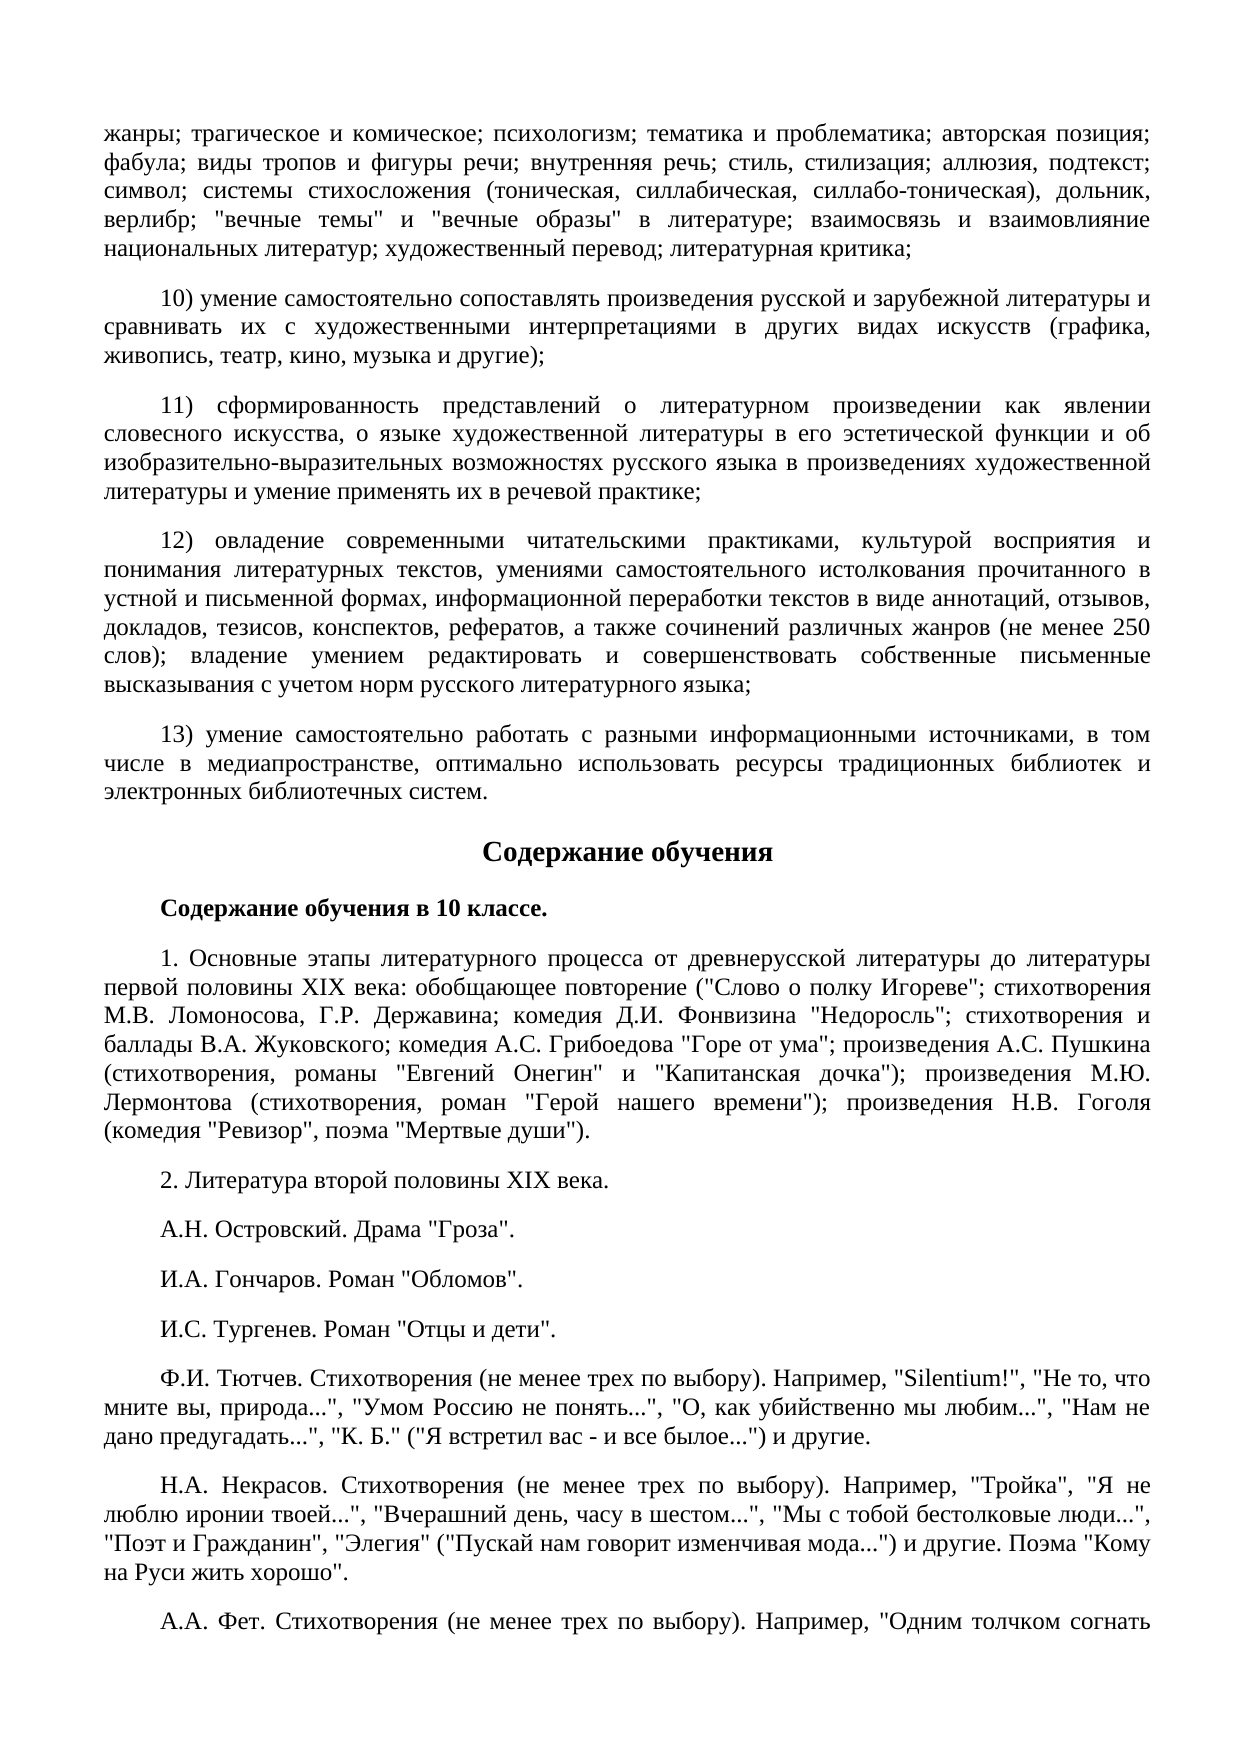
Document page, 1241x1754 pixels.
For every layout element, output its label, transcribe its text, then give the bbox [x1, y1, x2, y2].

text 12) овладение современными читательскими практиками, культурой восприятия и понимания литературных текстов, умениями самостоятельного истолкования прочитанного в устной и письменной формах, информационной переработки текстов в виде аннотаций, отзывов, докладов, тезисов, конспектов, рефератов, а также сочинений различных жанров (не менее 250 слов); владение умением редактировать и совершенствовать собственные письменные высказывания с учетом норм русского литературного языка; [103, 526, 1152, 698]
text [103, 1606, 1152, 1635]
text А.Н. Островский. Драма "Гроза". [103, 1214, 1152, 1243]
text Содержание обучения в 10 классе. [103, 893, 1152, 922]
text Содержание обучения [103, 834, 1152, 867]
text 1. Основные этапы литературного процесса от древнерусской литературы до литературы первой половины XIX века: обобщающее повторение ("Слово о полку Игореве"; стихотворения М.В. Ломоносова, Г.Р. Державина; комедия Д.И. Фонвизина "Недоросль"; стихотворения и баллады В.А. Жуковского; комедия А.С. Грибоедова "Горе от ума"; произведения А.С. Пушкина (стихотворения, романы "Евгений Онегин" и "Капитанская дочка"); произведения М.Ю. Лермонтова (стихотворения, роман "Герой нашего времени"); произведения Н.В. Гоголя (комедия "Ревизор", поэма "Мертвые души"). [103, 943, 1152, 1144]
text Н.А. Некрасов. Стихотворения (не менее трех по выбору). Например, "Тройка", "Я не люблю иронии твоей...", "Вчерашний день, часу в шестом...", "Мы с тобой бестолковые люди...", "Поэт и Гражданин", "Элегия" ("Пускай нам говорит изменчивая мода...") и другие. Поэма "Кому на Руси жить хорошо". [103, 1470, 1152, 1585]
text Ф.И. Тютчев. Стихотворения (не менее трех по выбору). Например, "Silentium!", "Не то, что мните вы, природа...", "Умом Россию не понять...", "О, как убийственно мы любим...", "Нам не дано предугадать...", "К. Б." ("Я встретил вас - и все былое...") и другие. [103, 1363, 1152, 1449]
text 13) умение самостоятельно работать с разными информационными источниками, в том числе в медиапространстве, оптимально использовать ресурсы традиционных библиотек и электронных библиотечных систем. [103, 719, 1152, 805]
text 11) сформированность представлений о литературном произведении как явлении словесного искусства, о языке художественной литературы в его эстетической функции и об изобразительно-выразительных возможностях русского языка в произведениях художественной литературы и умение применять их в речевой практике; [103, 390, 1152, 505]
text 2. Литература второй половины XIX века. [103, 1165, 1152, 1194]
text 10) умение самостоятельно сопоставлять произведения русской и зарубежной литературы и сравнивать их с художественными интерпретациями в других видах искусств (графика, живопись, театр, кино, музыка и другие); [103, 283, 1152, 369]
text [103, 118, 1152, 262]
text И.А. Гончаров. Роман "Обломов". [103, 1264, 1152, 1293]
text И.С. Тургенев. Роман "Отцы и дети". [103, 1314, 1152, 1342]
